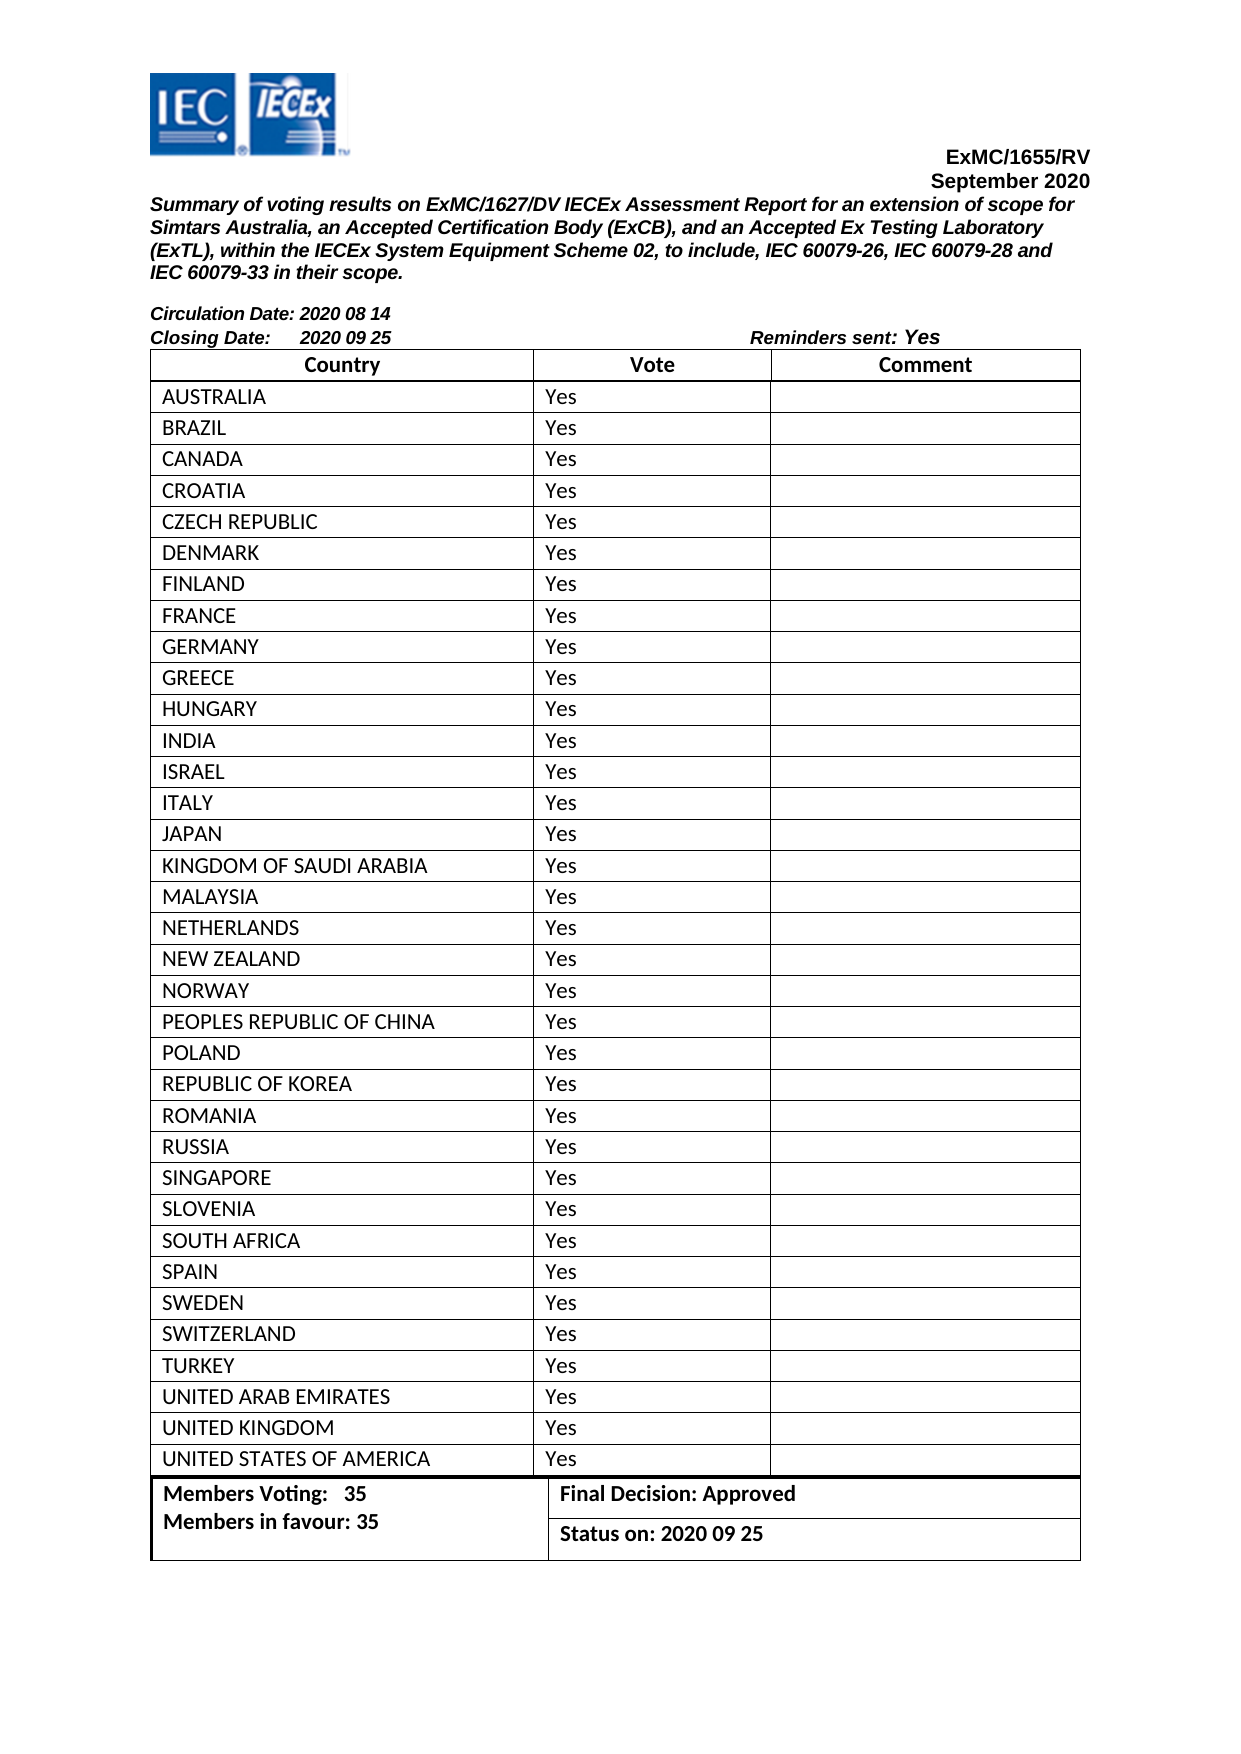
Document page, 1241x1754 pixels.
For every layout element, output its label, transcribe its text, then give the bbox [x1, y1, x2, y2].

table_cell [771, 851, 1080, 881]
table_cell Yes [534, 476, 770, 506]
table_cell [771, 1445, 1080, 1475]
table_cell KINGDOM OF SAUDI ARABIA [151, 851, 533, 881]
table_cell [771, 882, 1080, 912]
table_cell [771, 413, 1080, 443]
table_cell SINGAPORE [151, 1163, 533, 1193]
table_cell RUSSIA [151, 1132, 533, 1162]
table_cell [771, 757, 1080, 787]
table_cell [771, 1257, 1080, 1287]
table_cell SWEDEN [151, 1288, 533, 1318]
table_cell [771, 601, 1080, 631]
table_header Comment [772, 350, 1080, 380]
table_cell UNITED ARAB EMIRATES [151, 1382, 533, 1412]
table_cell Yes [534, 820, 770, 850]
table_cell [771, 1038, 1080, 1068]
table_cell UNITED KINGDOM [151, 1413, 533, 1443]
table_cell [771, 507, 1080, 537]
table_cell Yes [534, 1226, 770, 1256]
table_cell [771, 663, 1080, 693]
text Summary of voting results on ExMC/1627/DV IECEx Assessment Report for an extension of scope for Simtars Australia, an Accepted Certification Body (ExCB), and an Accepted Ex Testing Laboratory (ExTL), within the IECEx System Equipment Scheme 02, to include, IEC 60079-26, IEC 60079-28 and IEC 60079-33 in their scope. [150, 193, 1090, 284]
table_header Vote [534, 350, 771, 380]
table_cell Yes [534, 913, 770, 943]
table_cell Yes [534, 1351, 770, 1381]
table_cell [771, 913, 1080, 943]
table_cell BRAZIL [151, 413, 533, 443]
table_header Yes [534, 382, 770, 412]
table_cell Yes [534, 726, 770, 756]
table_cell Yes [534, 507, 770, 537]
table_cell [771, 1070, 1080, 1100]
table_cell INDIA [151, 726, 533, 756]
text Closing Date: 2020 09 25 Reminders sent: Yes [150, 325, 1090, 349]
table_cell [771, 445, 1080, 475]
table_cell NEW ZEALAND [151, 945, 533, 975]
table_cell CROATIA [151, 476, 533, 506]
table_header [771, 382, 1080, 412]
table_cell GREECE [151, 663, 533, 693]
table_cell DENMARK [151, 538, 533, 568]
table_cell Yes [534, 945, 770, 975]
table_cell Yes [534, 663, 770, 693]
table_cell [771, 570, 1080, 600]
table_cell POLAND [151, 1038, 533, 1068]
table_cell FRANCE [151, 601, 533, 631]
picture [150, 73, 358, 165]
table_cell REPUBLIC OF KOREA [151, 1070, 533, 1100]
table_cell PEOPLES REPUBLIC OF CHINA [151, 1007, 533, 1037]
table_cell Yes [534, 695, 770, 725]
table_cell TURKEY [151, 1351, 533, 1381]
table_cell Yes [534, 632, 770, 662]
text Circulation Date: 2020 08 14 [150, 303, 1090, 325]
table_cell UNITED STATES OF AMERICA [151, 1445, 533, 1475]
table_cell [771, 1351, 1080, 1381]
table_cell Yes [534, 1413, 770, 1443]
table_cell FINLAND [151, 570, 533, 600]
table_cell Yes [534, 1163, 770, 1193]
table_cell MALAYSIA [151, 882, 533, 912]
table_cell [771, 1288, 1080, 1318]
table_cell SWITZERLAND [151, 1320, 533, 1350]
table_cell Yes [534, 601, 770, 631]
table_cell Yes [534, 570, 770, 600]
table_cell [771, 695, 1080, 725]
table_cell [771, 1132, 1080, 1162]
table_header Final Decision: Approved [549, 1479, 1080, 1518]
table_cell NETHERLANDS [151, 913, 533, 943]
table_cell [771, 476, 1080, 506]
table_cell GERMANY [151, 632, 533, 662]
table_cell Yes [534, 1195, 770, 1225]
table_cell Yes [534, 1257, 770, 1287]
table_cell CANADA [151, 445, 533, 475]
table_cell CZECH REPUBLIC [151, 507, 533, 537]
table_cell HUNGARY [151, 695, 533, 725]
table_header Members Voting: 35 Members in favour: 35 [153, 1479, 548, 1560]
table_cell ISRAEL [151, 757, 533, 787]
table_cell Yes [534, 538, 770, 568]
table_cell Yes [534, 1132, 770, 1162]
table_cell Yes [534, 1445, 770, 1475]
table_cell [771, 726, 1080, 756]
table_cell [771, 1195, 1080, 1225]
table_cell Yes [534, 1382, 770, 1412]
table_cell Yes [534, 757, 770, 787]
table_cell ROMANIA [151, 1101, 533, 1131]
table_cell [771, 1163, 1080, 1193]
table_cell Status on: 2020 09 25 [549, 1519, 1080, 1560]
table_cell [771, 820, 1080, 850]
table_cell Yes [534, 1288, 770, 1318]
table_cell SPAIN [151, 1257, 533, 1287]
table_cell Yes [534, 1007, 770, 1037]
table_cell ITALY [151, 788, 533, 818]
table_cell Yes [534, 882, 770, 912]
table_cell Yes [534, 1070, 770, 1100]
table_cell SOUTH AFRICA [151, 1226, 533, 1256]
table_cell Yes [534, 445, 770, 475]
table_cell Yes [534, 1101, 770, 1131]
table_cell Yes [534, 976, 770, 1006]
table_cell [771, 1226, 1080, 1256]
table_cell [771, 632, 1080, 662]
table_cell NORWAY [151, 976, 533, 1006]
table_header Country [151, 350, 533, 380]
table_cell [771, 976, 1080, 1006]
table_cell Yes [534, 413, 770, 443]
table_cell Yes [534, 1320, 770, 1350]
table_cell Yes [534, 851, 770, 881]
table_cell [771, 1413, 1080, 1443]
table_cell [771, 1382, 1080, 1412]
table_cell [771, 1101, 1080, 1131]
table_cell [771, 1320, 1080, 1350]
table_cell SLOVENIA [151, 1195, 533, 1225]
table_cell Yes [534, 788, 770, 818]
table_cell Yes [534, 1038, 770, 1068]
table_cell [771, 1007, 1080, 1037]
table_cell JAPAN [151, 820, 533, 850]
table_cell [771, 538, 1080, 568]
table_cell [771, 945, 1080, 975]
table_header AUSTRALIA [151, 382, 533, 412]
table_cell [771, 788, 1080, 818]
